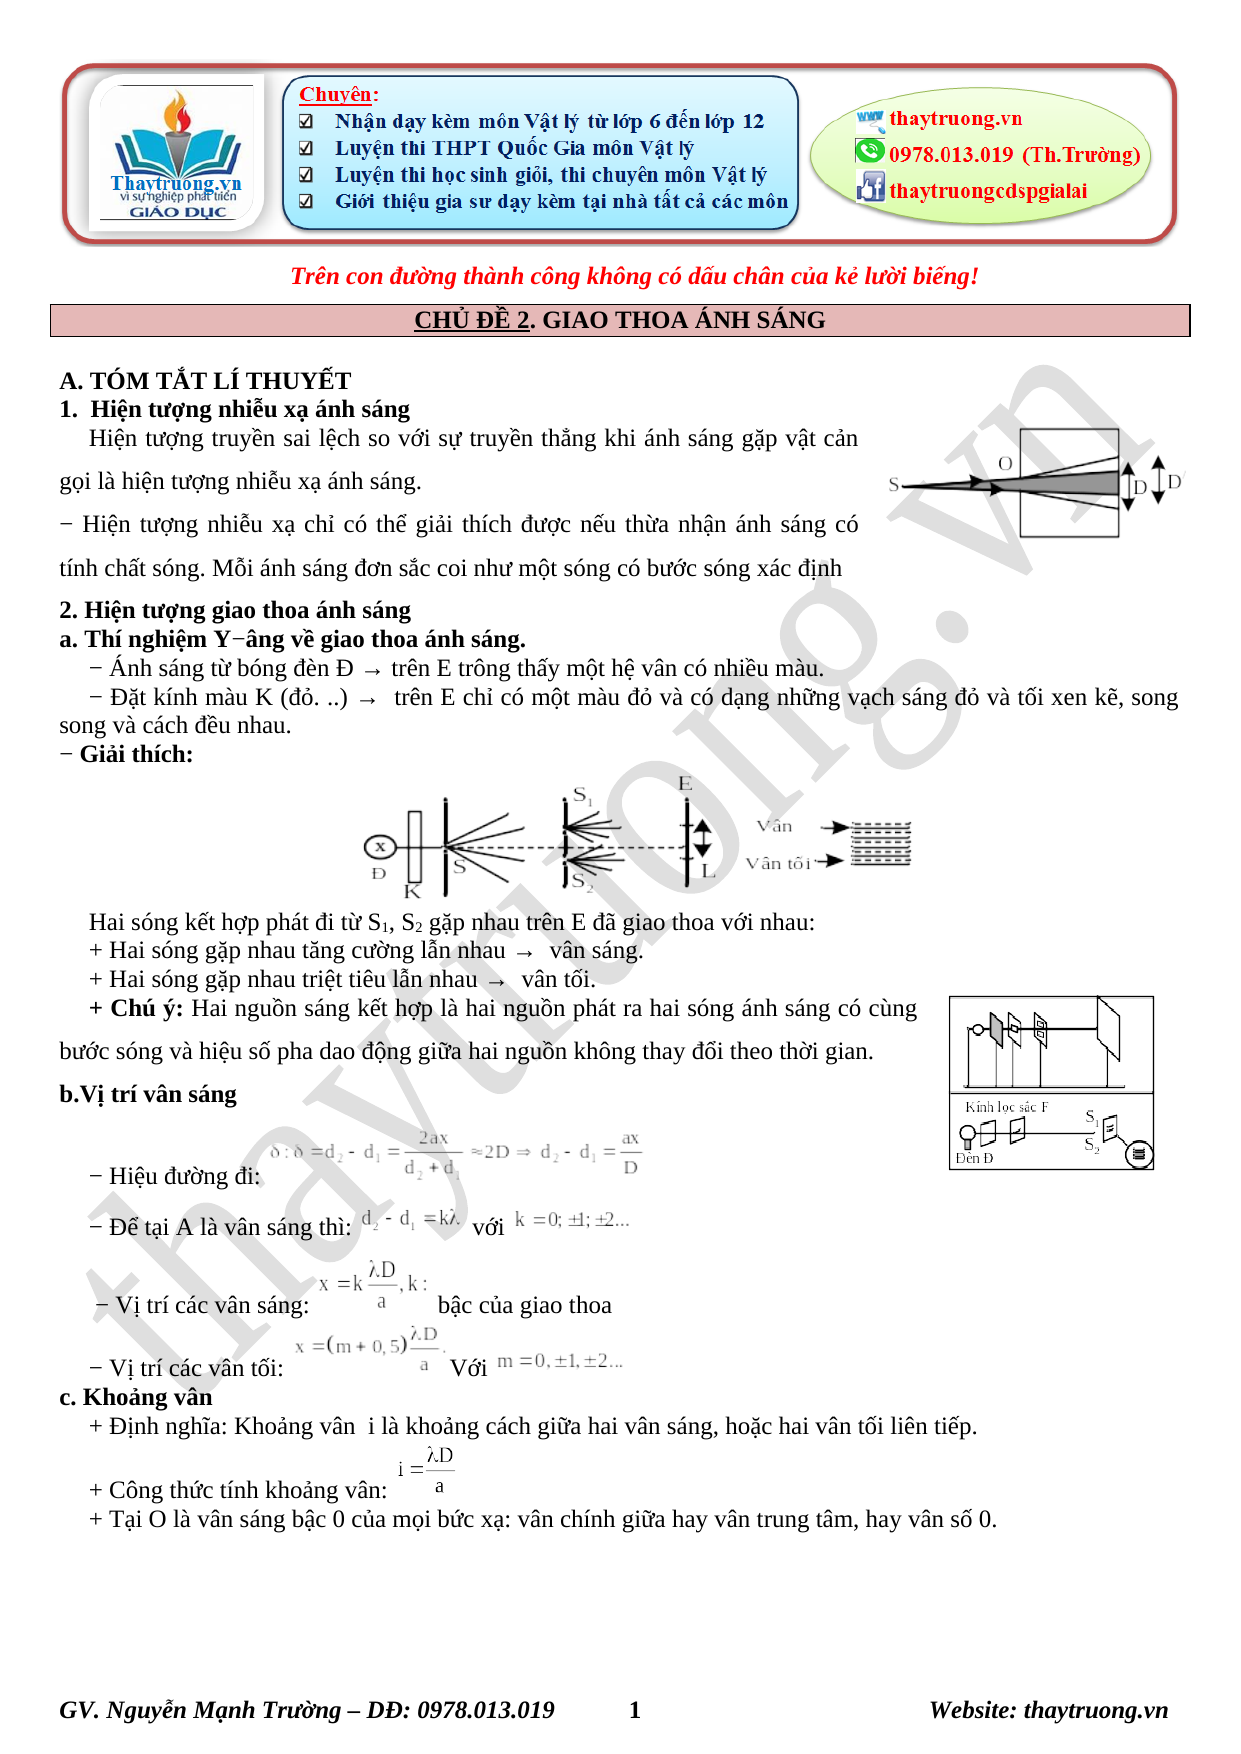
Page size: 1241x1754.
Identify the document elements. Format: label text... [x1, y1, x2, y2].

picture [59, 59, 1180, 247]
text a. Thí nghiệm Y−âng về giao thoa ánh sáng. [59, 624, 1181, 653]
subtitle CHỦ ĐỀ 2. GIAO THOA ÁNH SÁNG [51, 305, 1189, 336]
text − Vị trí các vân tối: Với [59, 1318, 1181, 1382]
subtitle A. TÓM TẮT LÍ THUYẾT [59, 366, 1181, 394]
table_header [930, 993, 1240, 1254]
subtitle 2. Hiện tượng giao thoa ánh sáng [59, 596, 1181, 624]
text Hai sóng kết hợp phát đi từ S1, S2 gặp nhau trên E đã giao thoa với nhau: [59, 907, 1181, 935]
subtitle c. Khoảng vân [59, 1382, 1181, 1411]
table_header + Chú ý: Hai nguồn sáng kết hợp là hai nguồn phát ra hai sóng ánh sáng có cùng bước sóng và hiệu số pha dao động giữa hai nguồn không thay đổi theo thời gian. b.Vị trí vân sáng − Hiệu đường đi: − Để tại A là vân sáng thì: với [48, 993, 930, 1254]
subtitle 1. Hiện tượng nhiễu xạ ánh sáng [59, 394, 1181, 423]
text − Ánh sáng từ bóng đèn Đ → trên E trông thấy một hệ vân có nhiều màu. [59, 653, 1181, 682]
text − Vị trí các vân sáng: bậc của giao thoa [59, 1254, 1181, 1318]
table_header Hiện tượng truyền sai lệch so với sự truyền thẳng khi ánh sáng gặp vật cản gọi là hiện tượng nhiễu xạ ánh sáng. − Hiện tượng nhiễu xạ chỉ có thể giải thích được nếu thừa nhận ánh sáng có tính chất sóng. Mỗi ánh sáng đơn sắc coi như một sóng có bước sóng xác định [48, 423, 871, 596]
text + Tại O là vân sáng bậc 0 của mọi bức xạ: vân chính giữa hay vân trung tâm, hay vân số 0. [59, 1504, 1181, 1532]
text + Hai sóng gặp nhau tăng cường lẫn nhau → vân sáng. [59, 935, 1181, 964]
text Trên con đường thành công không có dấu chân của kẻ lười biếng! [59, 261, 1181, 290]
subtitle − Giải thích: [59, 739, 1181, 768]
text + Công thức tính khoảng vân: [59, 1440, 1181, 1504]
text + Hai sóng gặp nhau triệt tiêu lẫn nhau → vân tối. [59, 964, 1181, 993]
table_header [871, 423, 1240, 596]
text + Định nghĩa: Khoảng vân i là khoảng cách giữa hai vân sáng, hoặc hai vân tối liên tiếp. [59, 1411, 1181, 1440]
text − Đặt kính màu K (đỏ. ..) → trên E chỉ có một màu đỏ và có dạng những vạch sáng đỏ và tối xen kẽ, song song và cách đều nhau. [59, 682, 1181, 739]
